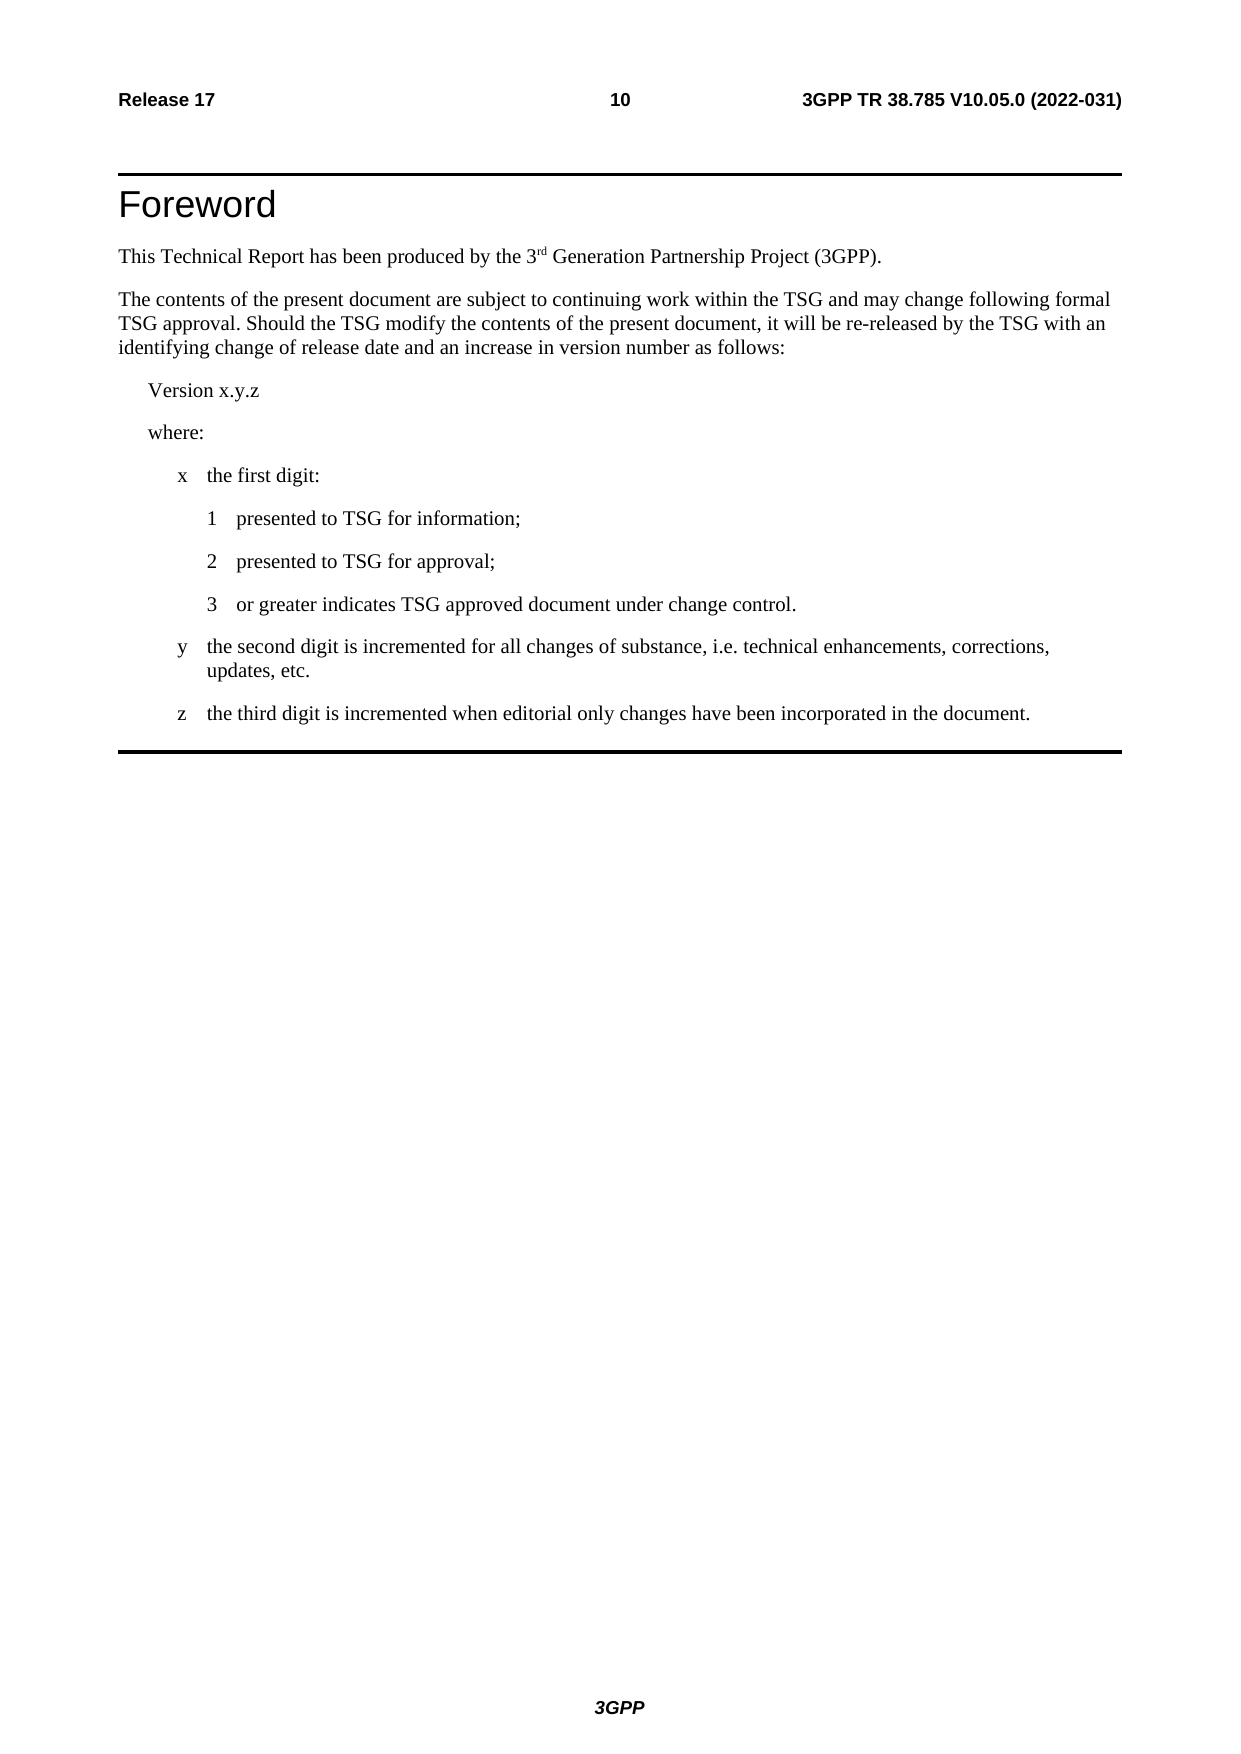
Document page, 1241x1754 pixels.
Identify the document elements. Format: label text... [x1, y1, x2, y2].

subtitle Foreword [118, 176, 1122, 225]
text z the third digit is incremented when editorial only changes have been incorporated in the document. [177, 701, 1122, 725]
text where: [148, 420, 1122, 444]
text 1 presented to TSG for information; [207, 506, 1122, 530]
text 3 or greater indicates TSG approved document under change control. [207, 592, 1122, 616]
text This Technical Report has been produced by the 3rd Generation Partnership Project (3GPP). [118, 244, 1122, 268]
text 2 presented to TSG for approval; [207, 549, 1122, 573]
text y the second digit is incremented for all changes of substance, i.e. technical enhancements, corrections, updates, etc. [177, 634, 1122, 682]
text Version x.y.z [148, 377, 1122, 402]
text x the first digit: [177, 463, 1122, 487]
text The contents of the present document are subject to continuing work within the TSG and may change following formal TSG approval. Should the TSG modify the contents of the present document, it will be re-released by the TSG with an identifying change of release date and an increase in version number as follows: [118, 287, 1122, 359]
